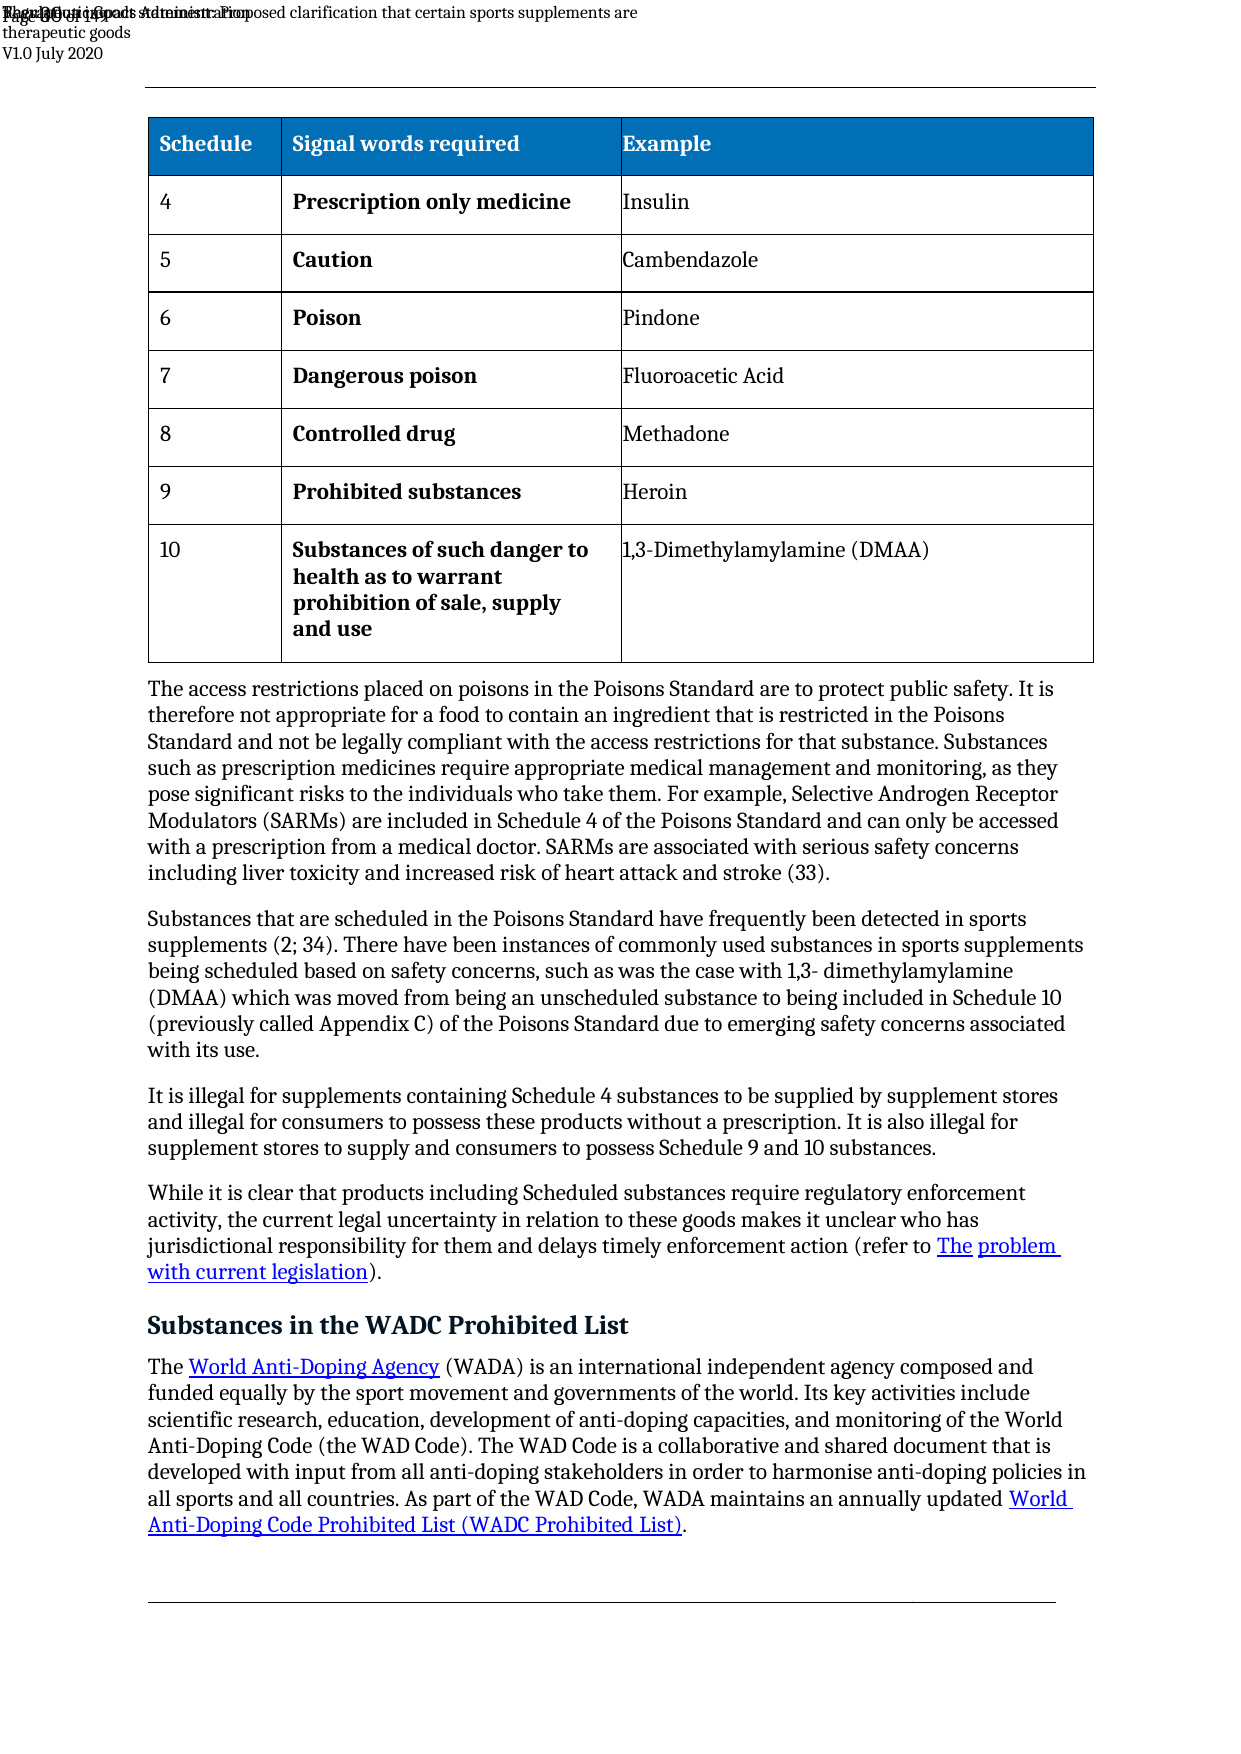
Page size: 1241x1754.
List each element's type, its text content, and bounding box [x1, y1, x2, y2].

table_cell Prescription only medicine [282, 176, 621, 233]
table_cell Controlled drug [282, 409, 621, 466]
table_cell Insulin [622, 176, 1093, 233]
table_cell Pindone [622, 293, 1093, 349]
text The access restrictions placed on poisons in the Poisons Standard are to protect public safety. It is therefore not appropriate for a food to contain an ingredient that is restricted in the Poisons Standard and not be legally compliant with the access restrictions for that substance. Substances such as prescription medicines require appropriate medical management and monitoring, as they pose significant risks to the individuals who take them. For example, Selective Androgen Receptor Modulators (SARMs) are included in Schedule 4 of the Poisons Standard and can only be accessed with a prescription from a medical doctor. SARMs are associated with serious safety concerns including liver toxicity and increased risk of heart attack and stroke (33). [148, 676, 1091, 887]
table_cell Substances of such danger to health as to warrant prohibition of sale, supply and use [282, 525, 621, 662]
table_cell Poison [282, 293, 621, 349]
table_cell 8 [149, 409, 281, 466]
table_cell Heroin [622, 467, 1093, 524]
table_cell 9 [149, 467, 281, 524]
table_cell 1,3-Dimethylamylamine (DMAA) [622, 525, 1093, 662]
table_cell 10 [149, 525, 281, 662]
table_cell Methadone [622, 409, 1093, 466]
table_cell 6 [149, 293, 281, 349]
table_cell 5 [149, 235, 281, 291]
table_cell 4 [149, 176, 281, 233]
table_cell 7 [149, 351, 281, 408]
text While it is clear that products including Scheduled substances require regulatory enforcement activity, the current legal uncertainty in relation to these goods makes it unclear who has jurisdictional responsibility for them and delays timely enforcement action (refer to The problem with current legislation). [148, 1180, 1068, 1286]
text The World Anti-Doping Agency (WADA) is an international independent agency composed and funded equally by the sport movement and governments of the world. Its key activities include scientific research, education, development of anti-doping capacities, and monitoring of the World Anti-Doping Code (the WAD Code). The WAD Code is a collaborative and shared document that is developed with input from all anti-doping stakeholders in order to harmonise anti-doping policies in all sports and all countries. As part of the WAD Code, WADA maintains an annually updated World Anti-Doping Code Prohibited List (WADC Prohibited List). [148, 1354, 1091, 1538]
table_header Signal words required [282, 118, 621, 175]
subtitle Substances in the WADC Prohibited List [148, 1310, 1155, 1341]
table_cell Prohibited substances [282, 467, 621, 524]
text It is illegal for supplements containing Schedule 4 substances to be supplied by supplement stores and illegal for consumers to possess these products without a prescription. It is also illegal for supplement stores to supply and consumers to possess Schedule 9 and 10 substances. [148, 1082, 1084, 1161]
table_header Example [622, 118, 1093, 175]
table_cell Fluoroacetic Acid [622, 351, 1093, 408]
table_cell Cambendazole [622, 235, 1093, 291]
text Substances that are scheduled in the Poisons Standard have frequently been detected in sports supplements (2; 34). There have been instances of commonly used substances in sports supplements being scheduled based on safety concerns, such as was the case with 1,3- dimethylamylamine (DMAA) which was moved from being an unscheduled substance to being included in Schedule 10 (previously called Appendix C) of the Poisons Standard due to emerging safety concerns associated with its use. [148, 905, 1088, 1063]
table_cell Caution [282, 235, 621, 291]
table_cell Dangerous poison [282, 351, 621, 408]
table_header Schedule [149, 118, 281, 175]
